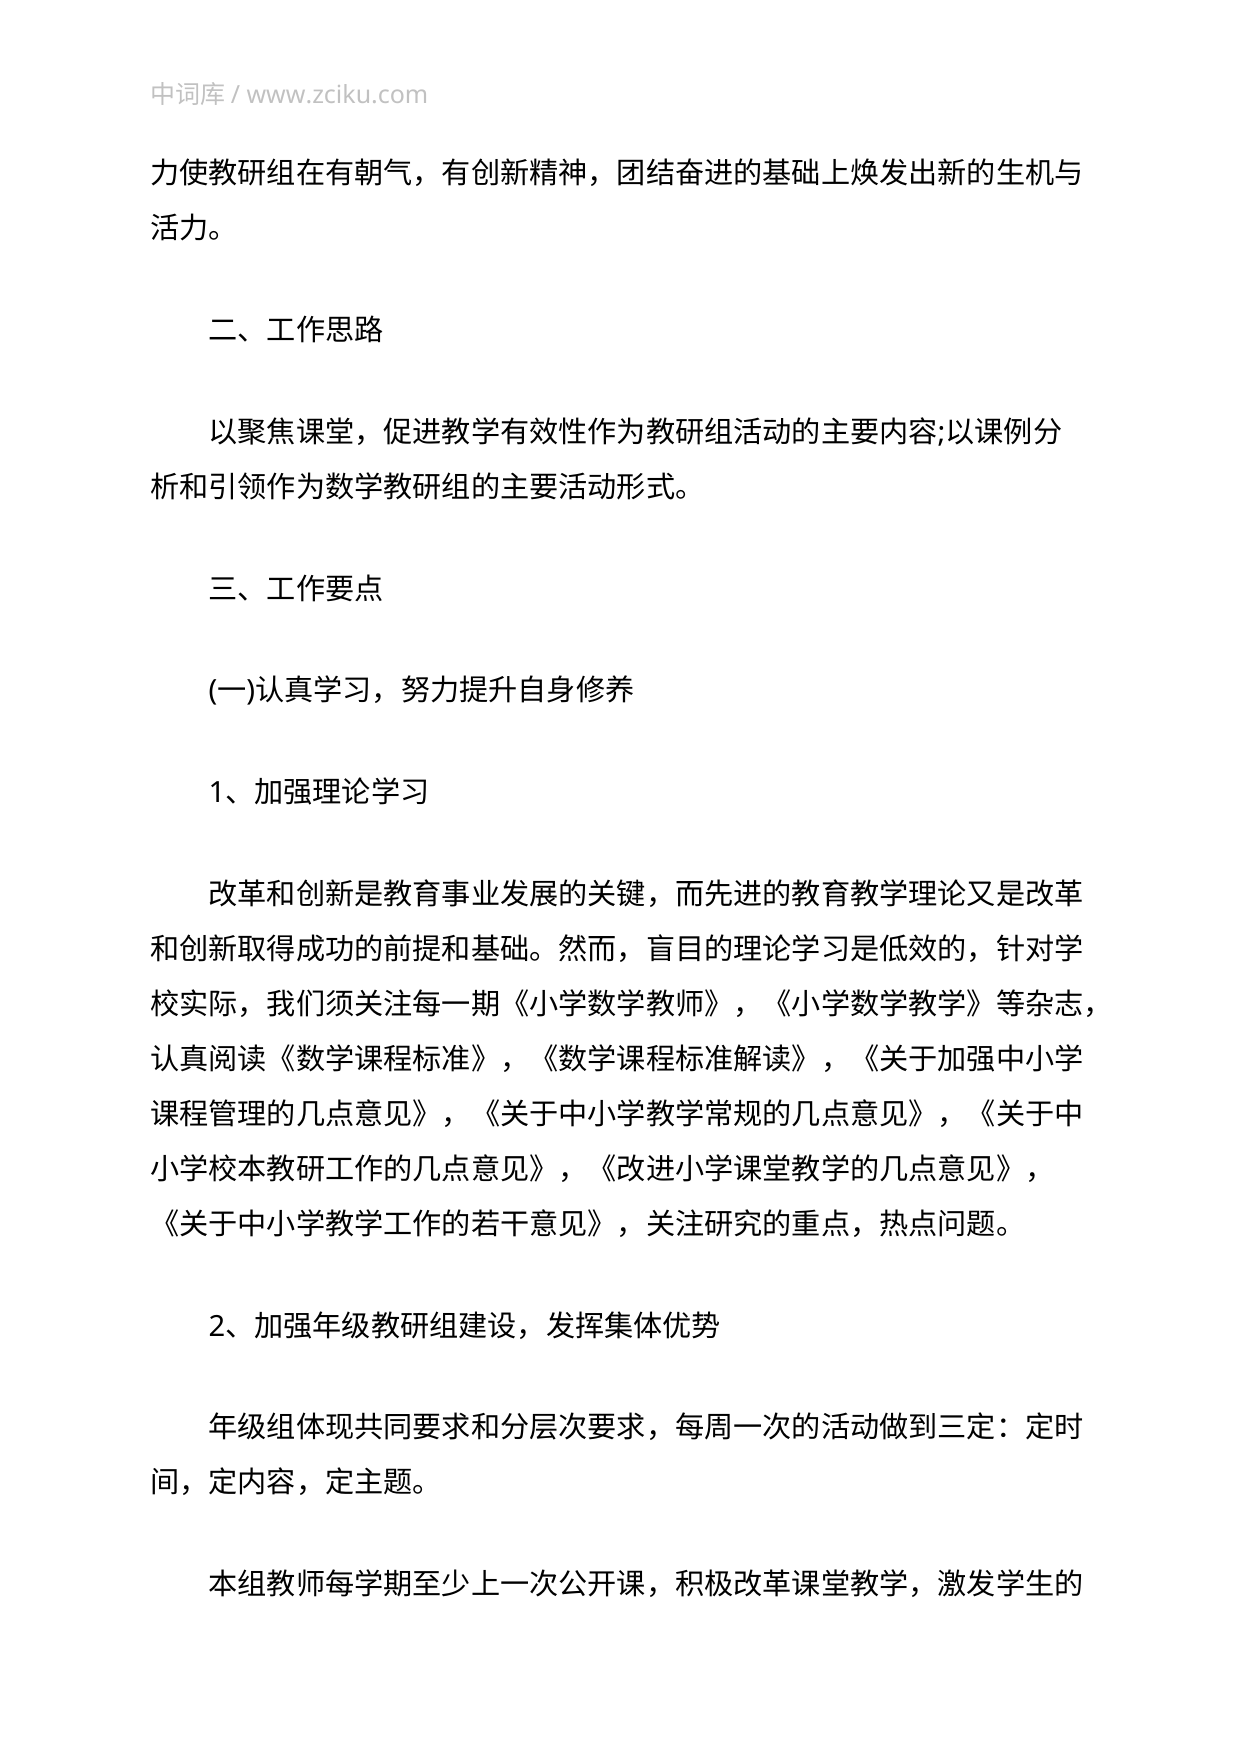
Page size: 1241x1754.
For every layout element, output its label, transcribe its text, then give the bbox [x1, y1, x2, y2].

text 年级组体现共同要求和分层次要求，每周一次的活动做到三定：定时间，定内容，定主题。 [150, 1404, 1090, 1501]
text 改革和创新是教育事业发展的关键，而先进的教育教学理论又是改革和创新取得成功的前提和基础。然而，盲目的理论学习是低效的，针对学校实际，我们须关注每一期《小学数学教师》，《小学数学教学》等杂志，认真阅读《数学课程标准》，《数学课程标准解读》，《关于加强中小学课程管理的几点意见》，《关于中小学教学常规的几点意见》，《关于中小学校本教研工作的几点意见》，《改进小学课堂教学的几点意见》，《关于中小学教学工作的若干意见》，关注研究的重点，热点问题。 [150, 871, 1090, 1243]
text 二、工作思路 [150, 307, 1090, 349]
text (一)认真学习，努力提升自身修养 [150, 667, 1090, 709]
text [150, 1561, 1090, 1603]
text 三、工作要点 [150, 565, 1090, 607]
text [150, 150, 1090, 247]
text 以聚焦课堂，促进教学有效性作为教研组活动的主要内容;以课例分析和引领作为数学教研组的主要活动形式。 [150, 408, 1090, 506]
text 2、加强年级教研组建设，发挥集体优势 [150, 1302, 1090, 1344]
text 1、加强理论学习 [150, 769, 1090, 811]
